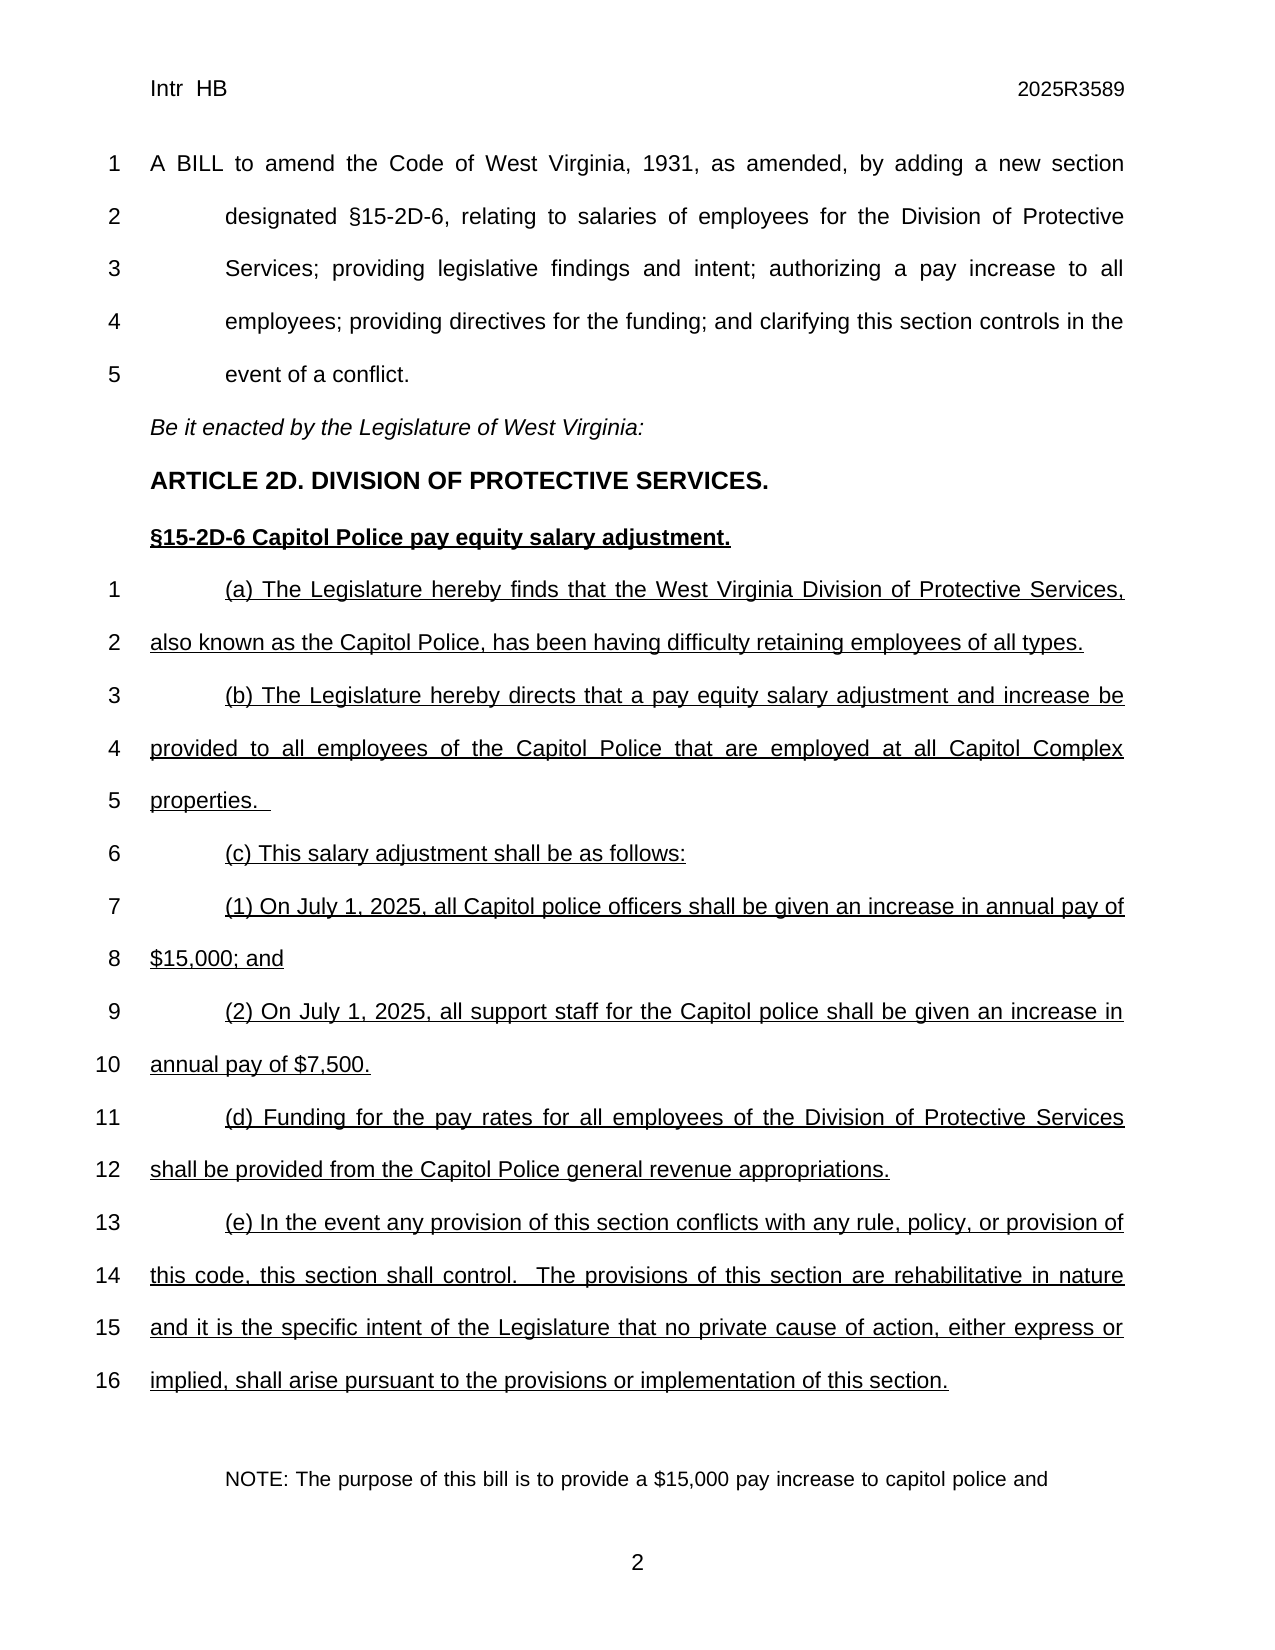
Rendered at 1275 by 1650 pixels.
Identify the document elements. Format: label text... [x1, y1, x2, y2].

text (e) In the event any provision of this section conflicts with any rule, policy, or provision of this code, this section shall control. The provisions of this section are rehabilitative in nature and it is the specific intent of the Legislature that no private cause of action, either express or implied, shall arise pursuant to the provisions or implementation of this section. [150, 1286, 1125, 1393]
title A BILL to amend the Code of West Virginia, 1931, as amended, by adding a new section designated §15-2D-6, relating to salaries of employees for the Division of Protective Services; providing legislative findings and intent; authorizing a pay increase to all employees; providing directives for the funding; and clarifying this section controls in the event of a conflict. [150, 150, 1125, 387]
text (c) This salary adjustment shall be as follows: [150, 840, 1125, 866]
text (b) The Legislature hereby directs that a pay equity salary adjustment and increase be provided to all employees of the Capitol Police that are employed at all Capitol Complex properties. [150, 682, 1125, 814]
text (2) On July 1, 2025, all support staff for the Capitol police shall be given an increase in annual pay of $7,500. [150, 998, 1125, 1077]
text Be it enacted by the Legislature of West Virginia: [150, 413, 1125, 440]
text §15-2D-6 Capitol Police pay equity salary adjustment. [150, 524, 1125, 550]
text (a) The Legislature hereby finds that the West Virginia Division of Protective Services, also known as the Capitol Police, has been having difficulty retaining employees of all types. [150, 576, 1125, 656]
text (d) Funding for the pay rates for all employees of the Division of Protective Services shall be provided from the Capitol Police general revenue appropriations. [150, 1103, 1125, 1183]
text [225, 1467, 1050, 1491]
subtitle ARTICLE 2D. DIVISION OF PROTECTIVE SERVICES. [150, 466, 1125, 495]
text (1) On July 1, 2025, all Capitol police officers shall be given an increase in annual pay of $15,000; and [150, 893, 1125, 972]
text (e) In the event any provision of this section conflicts with any rule, policy, or provision of this code, this section shall control. The provisions of this section are rehabilitative in nature and it is the specific intent of the Legislature that no private cause of action, either express or implied, shall arise pursuant to the provisions or implementation of this section. [150, 1209, 1125, 1284]
